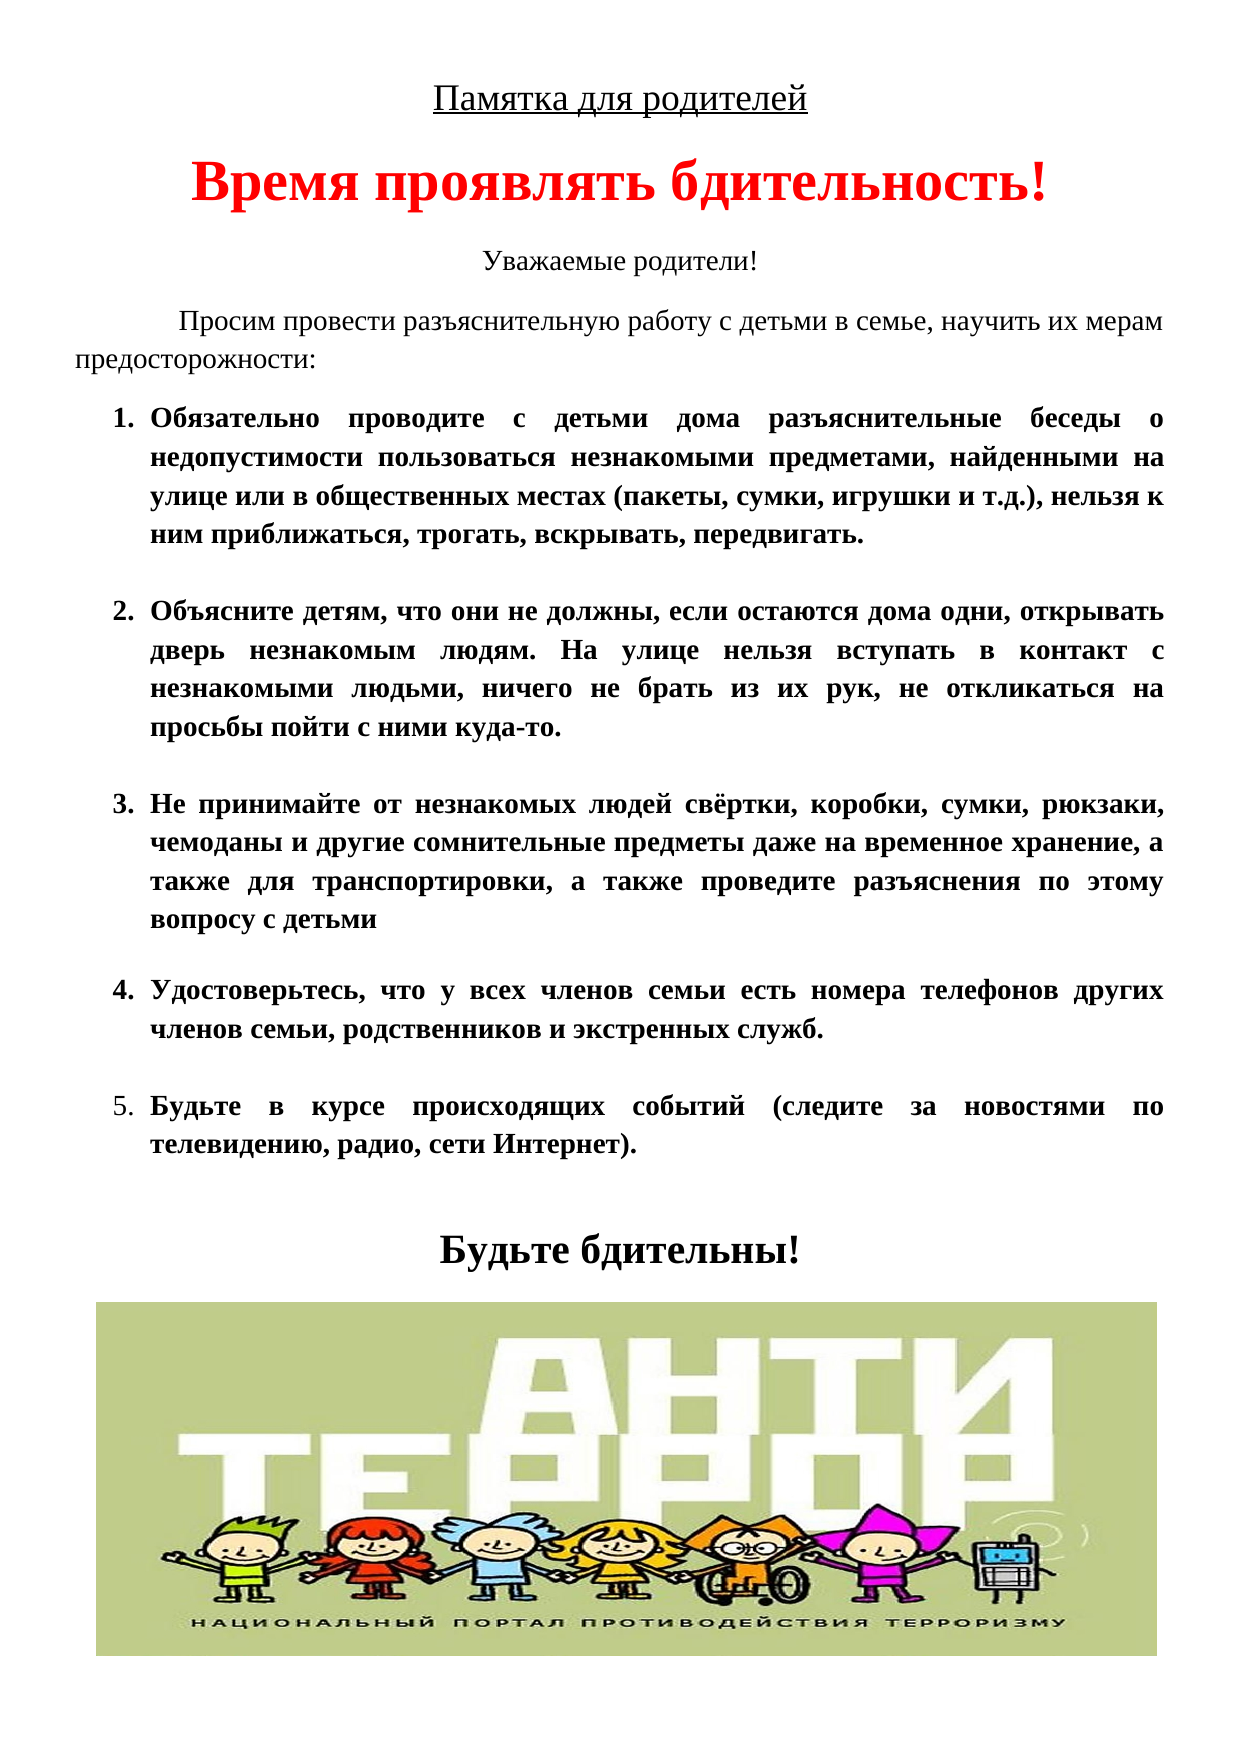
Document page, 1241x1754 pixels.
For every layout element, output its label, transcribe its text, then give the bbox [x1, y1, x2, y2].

list Не принимайте от незнакомых людей свёртки, коробки, сумки, рюкзаки, чемоданы и другие сомнительные предметы даже на временное хранение, а также для транспортировки, а также проведите разъяснения по этому вопросу с детьми [112, 786, 1165, 935]
list Удостоверьтесь, что у всех членов семьи есть номера телефонов других членов семьи, родственников и экстренных служб. [112, 972, 1165, 1044]
text Памятка для родителей [75, 75, 1165, 118]
text Уважаемые родители! [75, 243, 1165, 277]
list Объясните детям, что они не должны, если остаются дома одни, открывать дверь незнакомым людям. На улице нельзя вступать в контакт с незнакомыми людьми, ничего не брать из их рук, не откликаться на просьбы пойти с ними куда-то. [112, 593, 1165, 742]
picture [96, 1302, 1157, 1656]
list Будьте в курсе происходящих событий (следите за новостями по телевидению, радио, сети Интернет). [112, 1088, 1165, 1160]
list Обязательно проводите с детьми дома разъяснительные беседы о недопустимости пользоваться незнакомыми предметами, найденными на улице или в общественных местах (пакеты, сумки, игрушки и т.д.), нельзя к ним приближаться, трогать, вскрывать, передвигать. [112, 401, 1165, 550]
text Время проявлять бдительность! [75, 145, 1165, 212]
text Просим провести разъяснительную работу с детьми в семье, научить их мерам предосторожности: [75, 303, 1165, 375]
text Будьте бдительны! [75, 1224, 1165, 1272]
